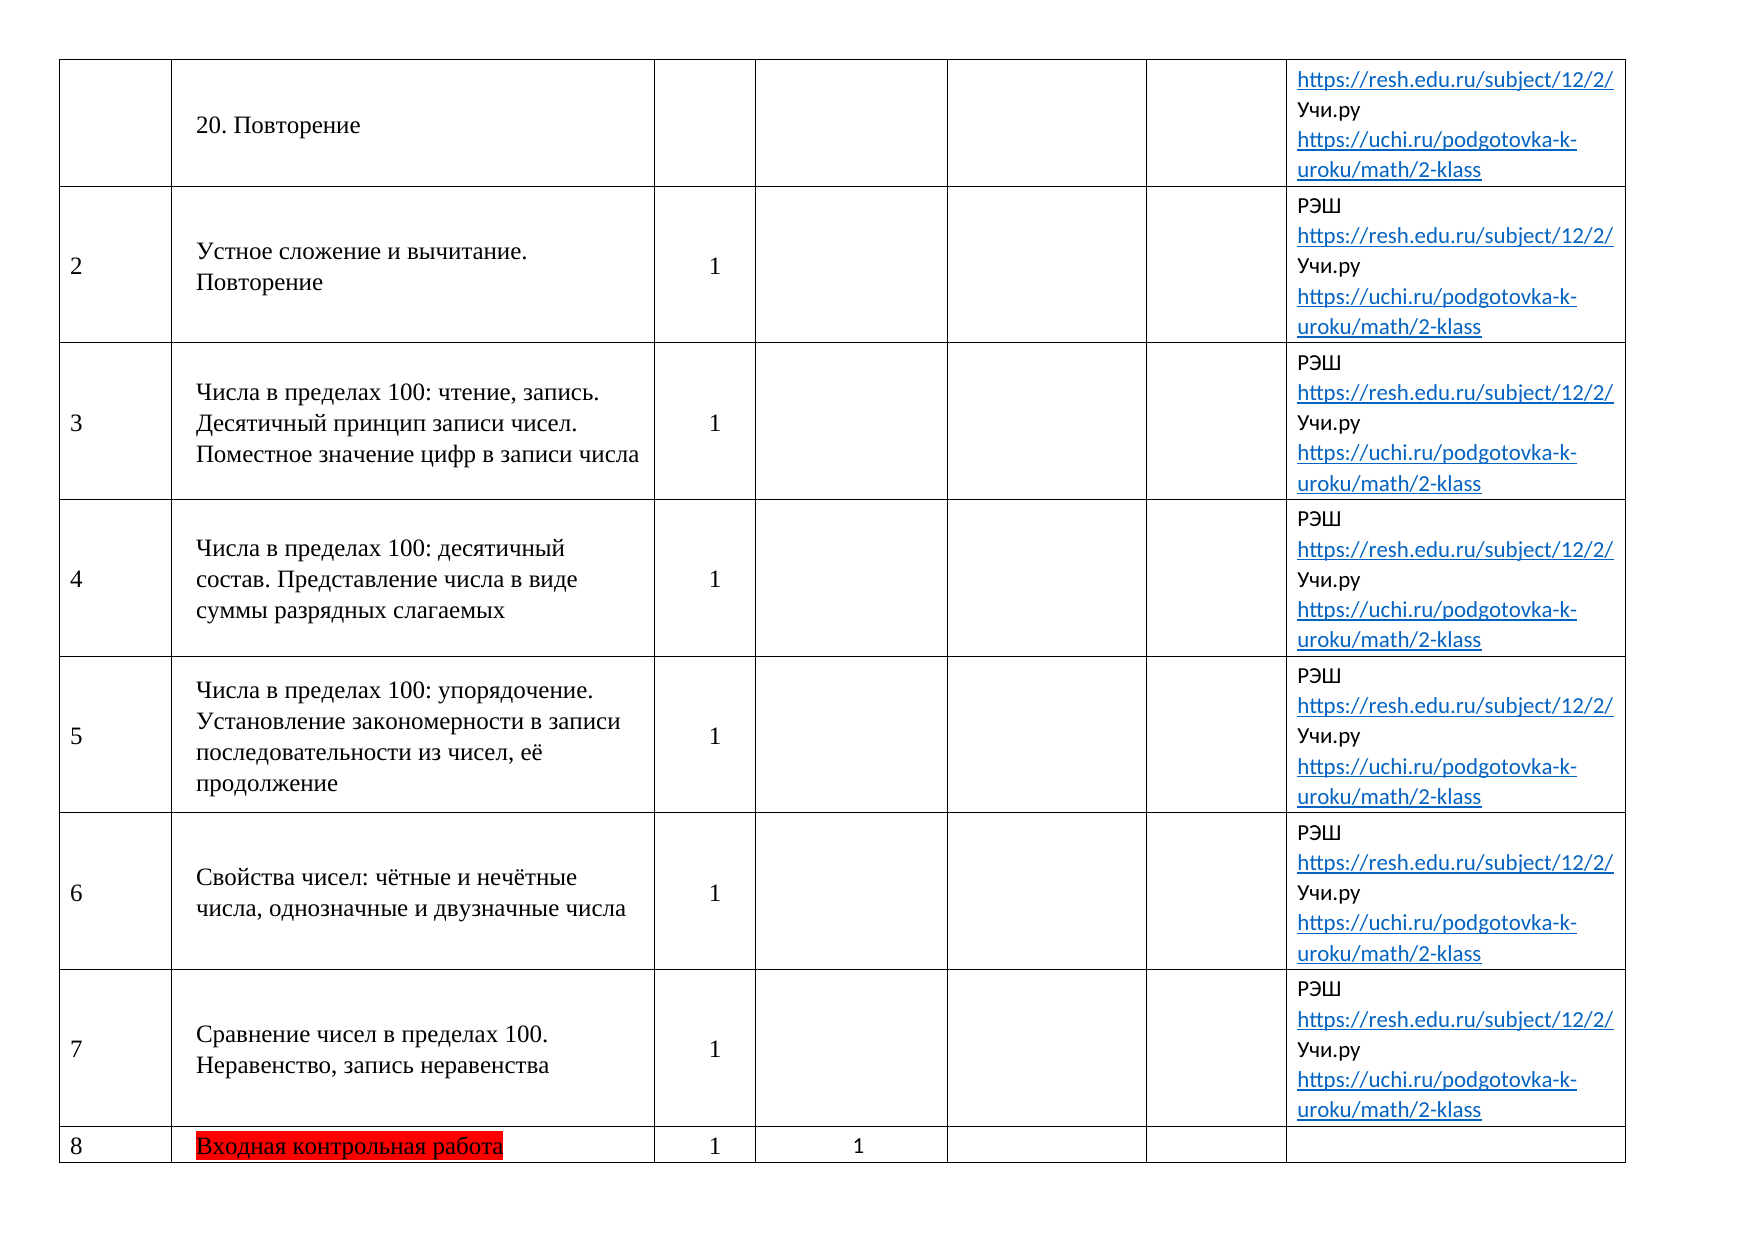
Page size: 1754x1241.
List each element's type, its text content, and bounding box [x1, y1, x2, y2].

table_cell 7 [60, 970, 171, 1126]
table_cell [948, 657, 1146, 812]
table_cell [756, 813, 947, 969]
table_cell Числа в пределах 100: десятичный состав. Представление числа в виде суммы разрядных слагаемых [172, 500, 654, 656]
table_cell 1 [655, 343, 755, 499]
table_cell [756, 500, 947, 656]
table_cell Числа в пределах 100: упорядочение. Установление закономерности в записи последовательности из чисел, её продолжение [172, 657, 654, 812]
table_cell [756, 60, 947, 186]
table_cell 5 [60, 657, 171, 812]
table_cell РЭШ https://resh.edu.ru/subject/12/2/ Учи.ру https://uchi.ru/podgotovka-k-uroku/math/2-klass [1287, 343, 1625, 499]
table_cell 1 [655, 60, 755, 186]
table_cell [756, 343, 947, 499]
table_cell [1147, 60, 1286, 186]
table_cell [1287, 187, 1625, 342]
table_cell 1 [655, 500, 755, 656]
table_cell [1147, 813, 1286, 969]
table_cell РЭШ https://resh.edu.ru/subject/12/2/ Учи.ру https://uchi.ru/podgotovka-k-uroku/math/2-klass [1287, 657, 1625, 812]
table_cell [1147, 343, 1286, 499]
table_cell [1287, 970, 1625, 1126]
table_cell [1147, 500, 1286, 656]
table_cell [172, 60, 654, 186]
table_cell РЭШ https://resh.edu.ru/subject/12/2/ Учи.ру https://uchi.ru/podgotovka-k-uroku/math/2-klass [1287, 813, 1625, 969]
table_cell [948, 500, 1146, 656]
table_cell [948, 187, 1146, 342]
table_cell [948, 1127, 1146, 1162]
table_cell РЭШ https://resh.edu.ru/subject/12/2/ Учи.ру https://uchi.ru/podgotovka-k-uroku/math/2-klass [1287, 500, 1625, 656]
table_cell [1287, 1127, 1625, 1162]
table_cell 1 [655, 970, 755, 1126]
table_cell 6 [60, 813, 171, 969]
table_cell [756, 970, 947, 1126]
table_cell 1 [655, 813, 755, 969]
table_cell 2 [60, 187, 171, 342]
table_cell [1147, 1127, 1286, 1162]
table_cell 4 [60, 500, 171, 656]
table_cell [948, 813, 1146, 969]
table_cell 1 [655, 657, 755, 812]
table_cell 8 [60, 1127, 171, 1162]
table_cell Числа в пределах 100: чтение, запись. Десятичный принцип записи чисел. Поместное значение цифр в записи числа [172, 343, 654, 499]
table_cell 1 [60, 60, 171, 186]
table_cell [1147, 187, 1286, 342]
table_cell Входная контрольная работа [172, 1127, 654, 1162]
table_cell 1 [655, 187, 755, 342]
table_cell [948, 970, 1146, 1126]
table_cell [948, 343, 1146, 499]
table_cell 3 [60, 343, 171, 499]
table_cell Сравнение чисел в пределах 100. Неравенство, запись неравенства [172, 970, 654, 1126]
table_cell [1147, 657, 1286, 812]
table_cell Свойства чисел: чётные и нечётные числа, однозначные и двузначные числа [172, 813, 654, 969]
table_cell [756, 187, 947, 342]
table_cell 1 [655, 1127, 755, 1162]
table_cell [948, 60, 1146, 186]
table_cell [1147, 970, 1286, 1126]
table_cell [1287, 60, 1625, 186]
table_cell 1 [756, 1127, 947, 1162]
table_cell [756, 657, 947, 812]
table_cell Устное сложение и вычитание. Повторение [172, 187, 654, 342]
